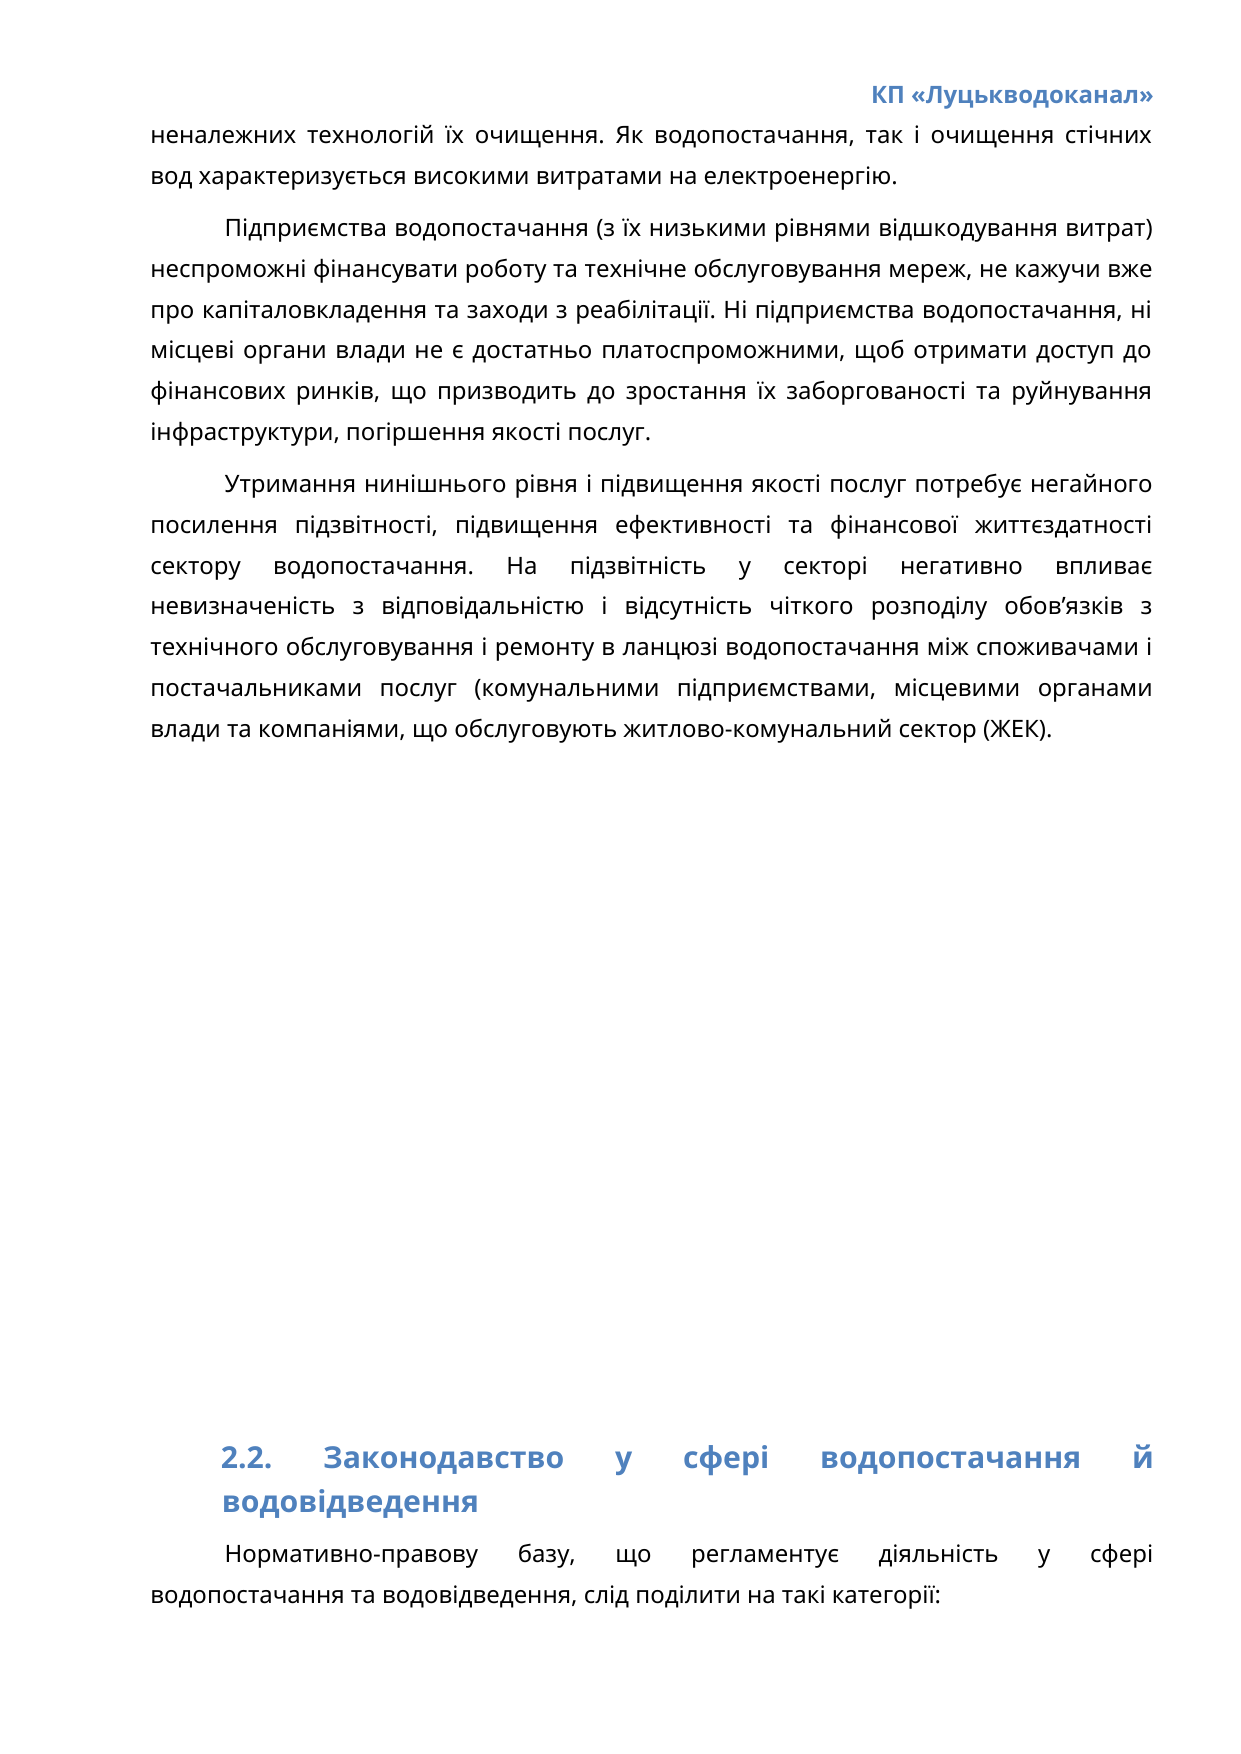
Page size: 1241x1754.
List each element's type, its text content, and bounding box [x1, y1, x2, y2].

subtitle 2.2. Законодавство у сфері водопостачання й водовідведення [221, 1436, 1154, 1522]
text Підприємства водопостачання (з їх низькими рівнями відшкодування витрат) неспроможні фінансувати роботу та технічне обслуговування мереж, не кажучи вже про капіталовкладення та заходи з реабілітації. Ні підприємства водопостачання, ні місцеві органи влади не є достатньо платоспроможними, щоб отримати доступ до фінансових ринків, що призводить до зростання їх заборгованості та руйнування інфраструктури, погіршення якості послуг. [150, 211, 1153, 447]
text Нормативно-правову базу, що регламентує діяльність у сфері водопостачання та водовідведення, слід поділити на такі категорії: [150, 1537, 1153, 1610]
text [150, 118, 1153, 191]
text Утримання нинішнього рівня і підвищення якості послуг потребує негайного посилення підзвітності, підвищення ефективності та фінансової життєздатності сектору водопостачання. На підзвітність у секторі негативно впливає невизначеність з відповідальністю і відсутність чіткого розподілу обов’язків з технічного обслуговування і ремонту в ланцюзі водопостачання між споживачами і постачальниками послуг (комунальними підприємствами, місцевими органами влади та компаніями, що обслуговують житлово-комунальний сектор (ЖЕК). [150, 467, 1153, 744]
